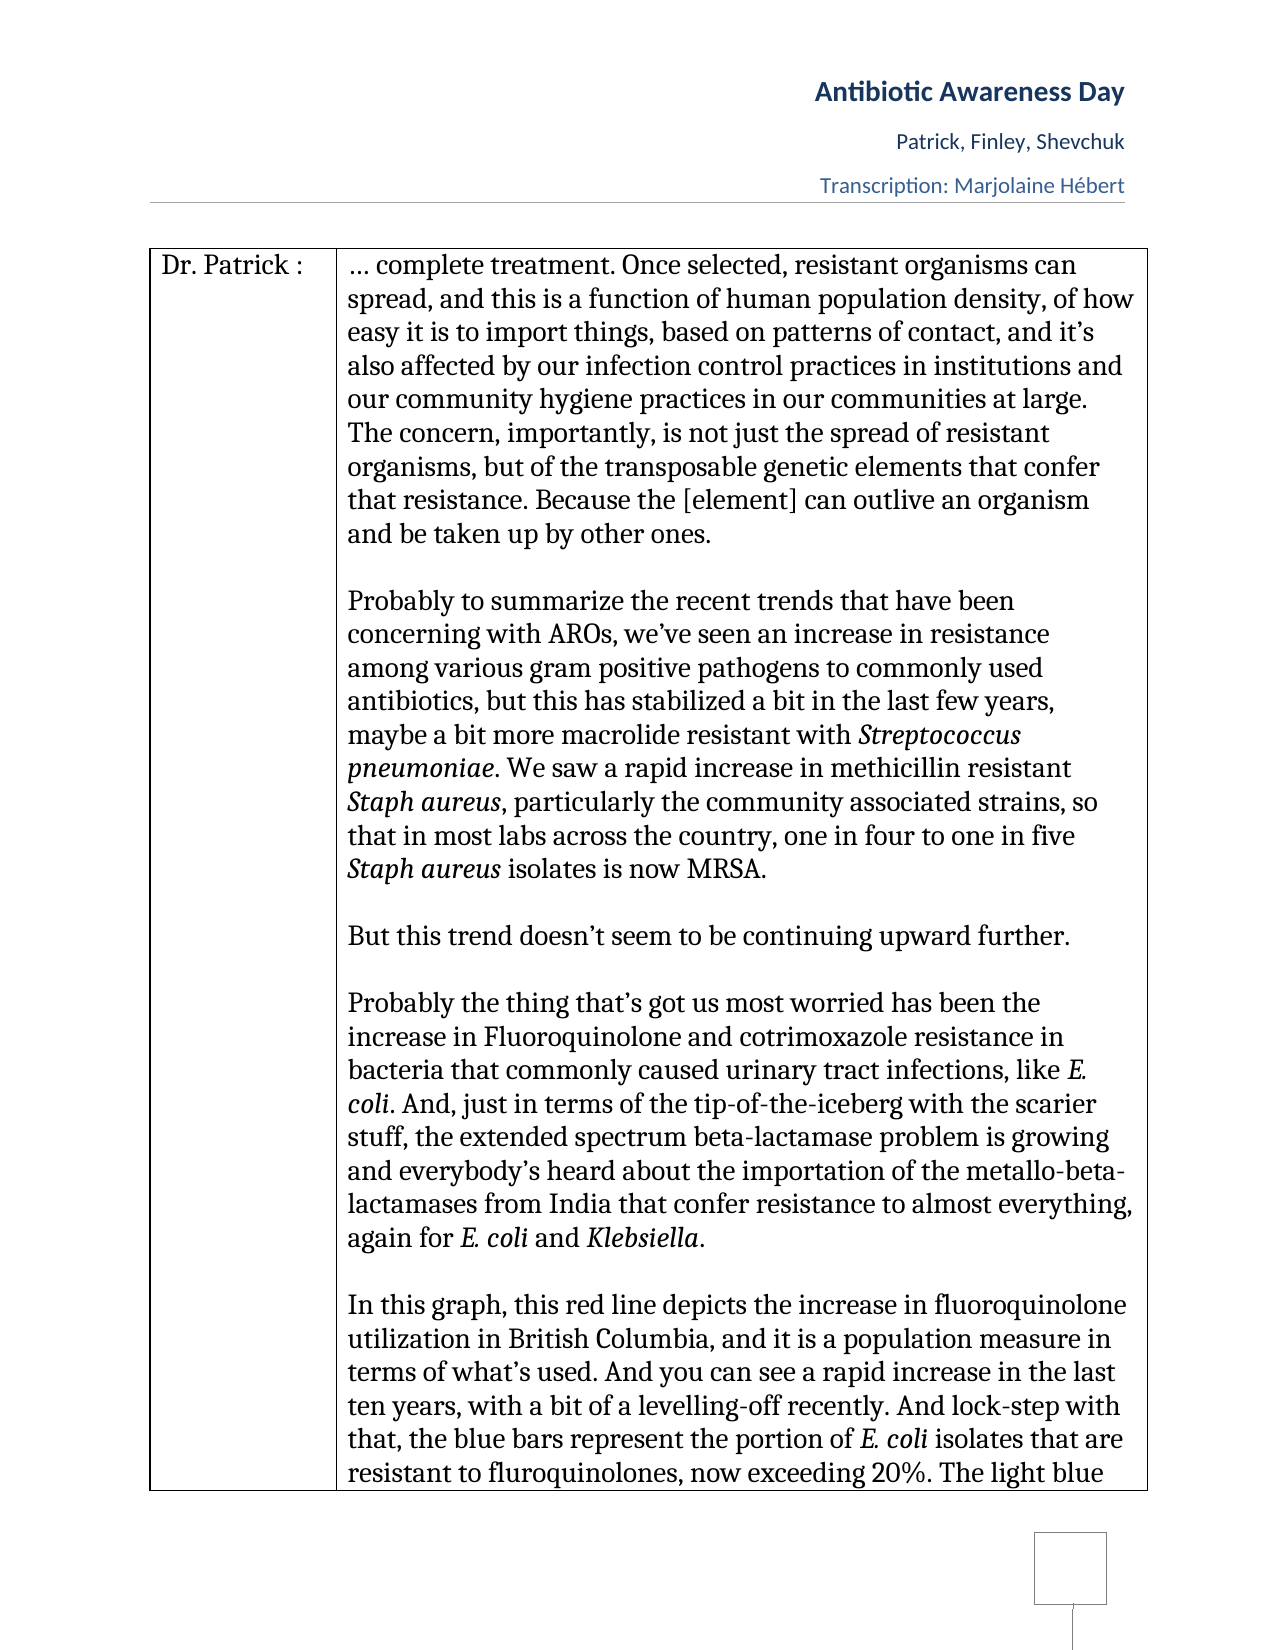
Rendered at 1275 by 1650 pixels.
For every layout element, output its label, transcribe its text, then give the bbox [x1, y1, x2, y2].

table_header Dr. Patrick : [151, 249, 336, 1489]
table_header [337, 249, 1147, 1489]
